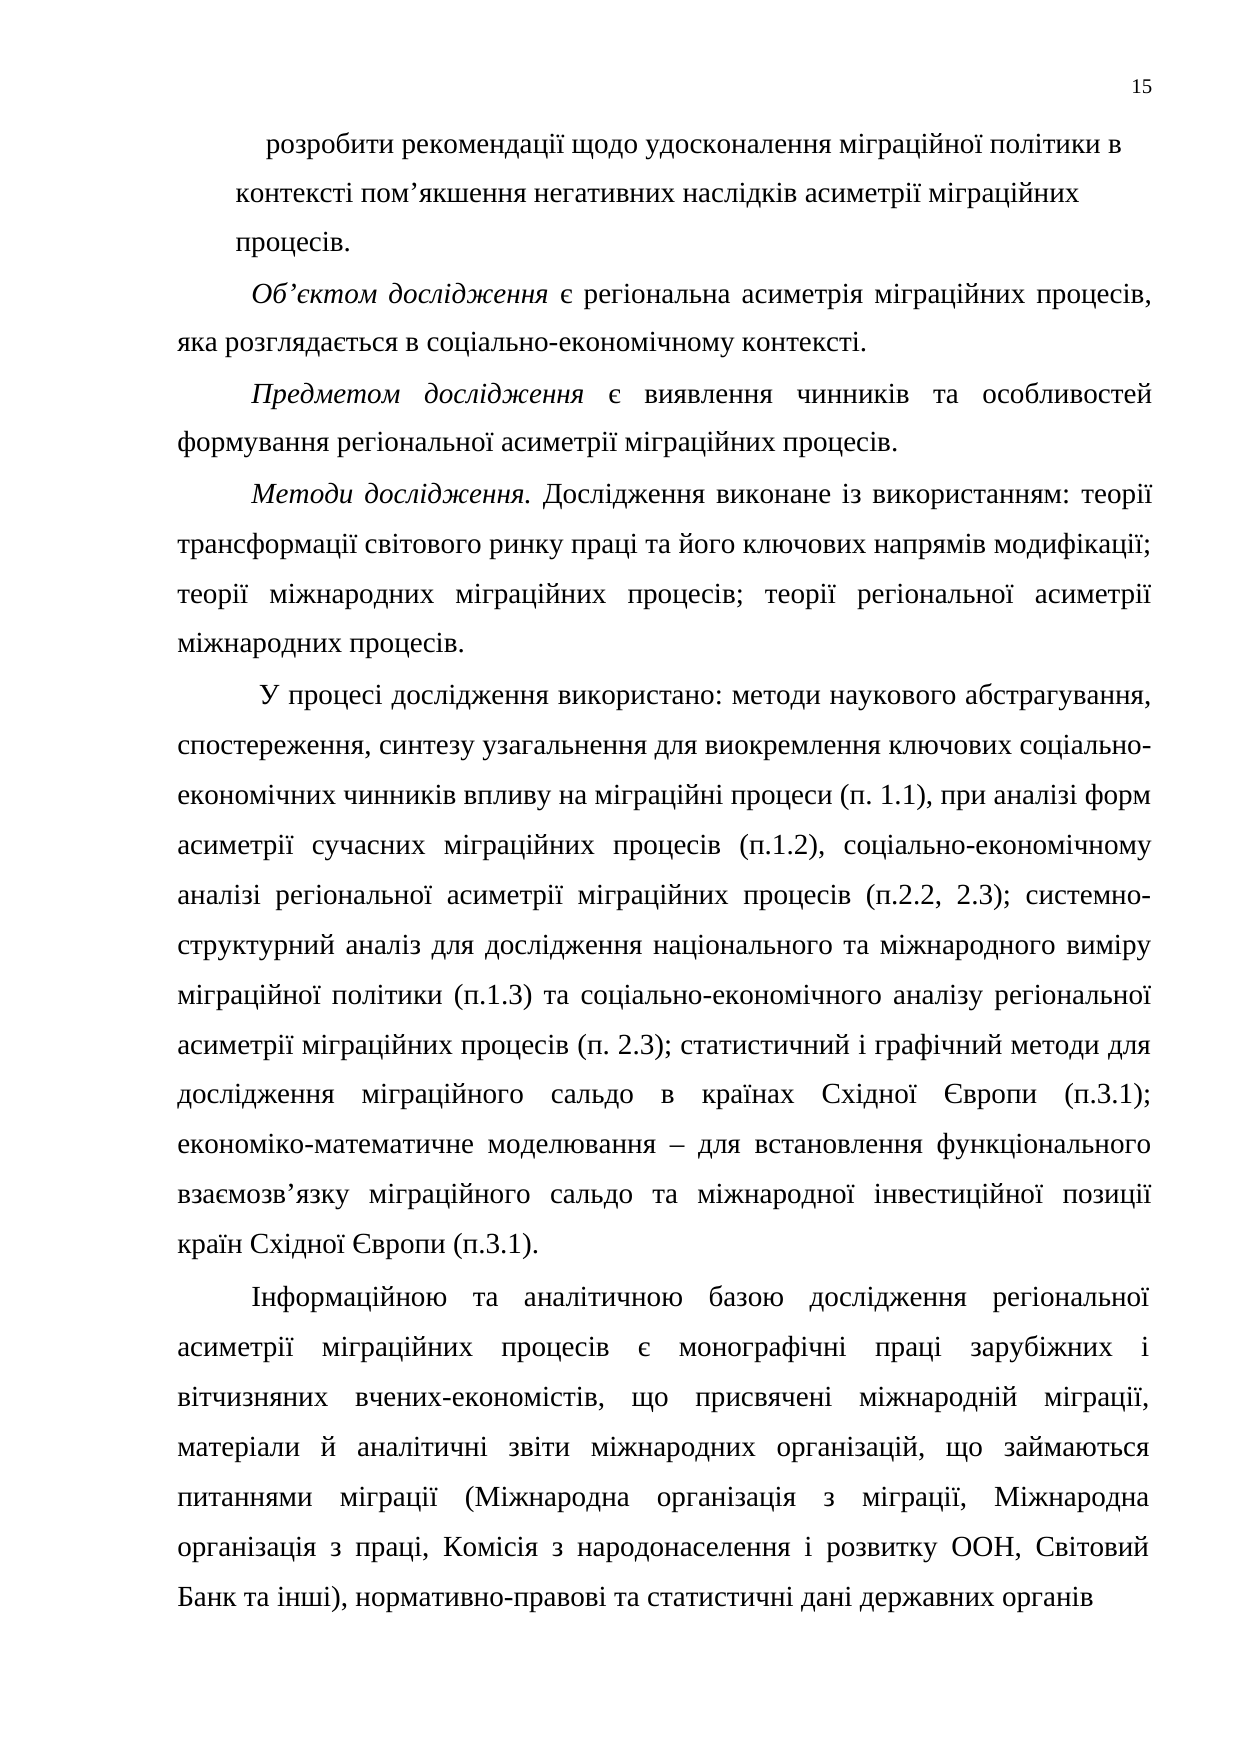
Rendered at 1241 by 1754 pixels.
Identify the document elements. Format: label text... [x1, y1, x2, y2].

list розробити рекомендації щодо удосконалення міграційної політики в контексті пом’якшення негативних наслідків асиметрії міграційних процесів. [235, 126, 1152, 257]
text Об’єктом дослідження є регіональна асиметрія міграційних процесів, яка розглядається в соціально-економічному контексті. [177, 276, 1152, 358]
text 15 [1131, 74, 1152, 98]
text Предметом дослідження є виявлення чинників та особливостей формування регіональної асиметрії міграційних процесів. [177, 376, 1152, 458]
text Методи дослідження. Дослідження виконане із використанням: теорії трансформації світового ринку праці та його ключових напрямів модифікації; теорії міжнародних міграційних процесів; теорії регіональної асиметрії міжнародних процесів. [177, 477, 1152, 659]
text Інформаційною та аналітичною базою дослідження регіональної асиметрії міграційних процесів є монографічні праці зарубіжних і вітчизняних вчених-економістів, що присвячені міжнародній міграції, матеріали й аналітичні звіти міжнародних організацій, що займаються питаннями міграції (Міжнародна організація з міграції, Міжнародна організація з праці, Комісія з народонаселення і розвитку ООН, Світовий Банк та інші), нормативно-правові та статистичні дані державних органів [177, 1279, 1150, 1612]
text У процесі дослідження використано: методи наукового абстрагування, спостереження, синтезу узагальнення для виокремлення ключових соціально-економічних чинників впливу на міграційні процеси (п. 1.1), при аналізі форм асиметрії сучасних міграційних процесів (п.1.2), соціально-економічному аналізі регіональної асиметрії міграційних процесів (п.2.2, 2.3); системно-структурний аналіз для дослідження національного та міжнародного виміру міграційної політики (п.1.3) та соціально-економічного аналізу регіональної асиметрії міграційних процесів (п. 2.3); статистичний і графічний методи для дослідження міграційного сальдо в країнах Східної Європи (п.3.1); економіко-математичне моделювання – для встановлення функціонального взаємозв’язку міграційного сальдо та міжнародної інвестиційної позиції країн Східної Європи (п.3.1). [177, 677, 1152, 1260]
